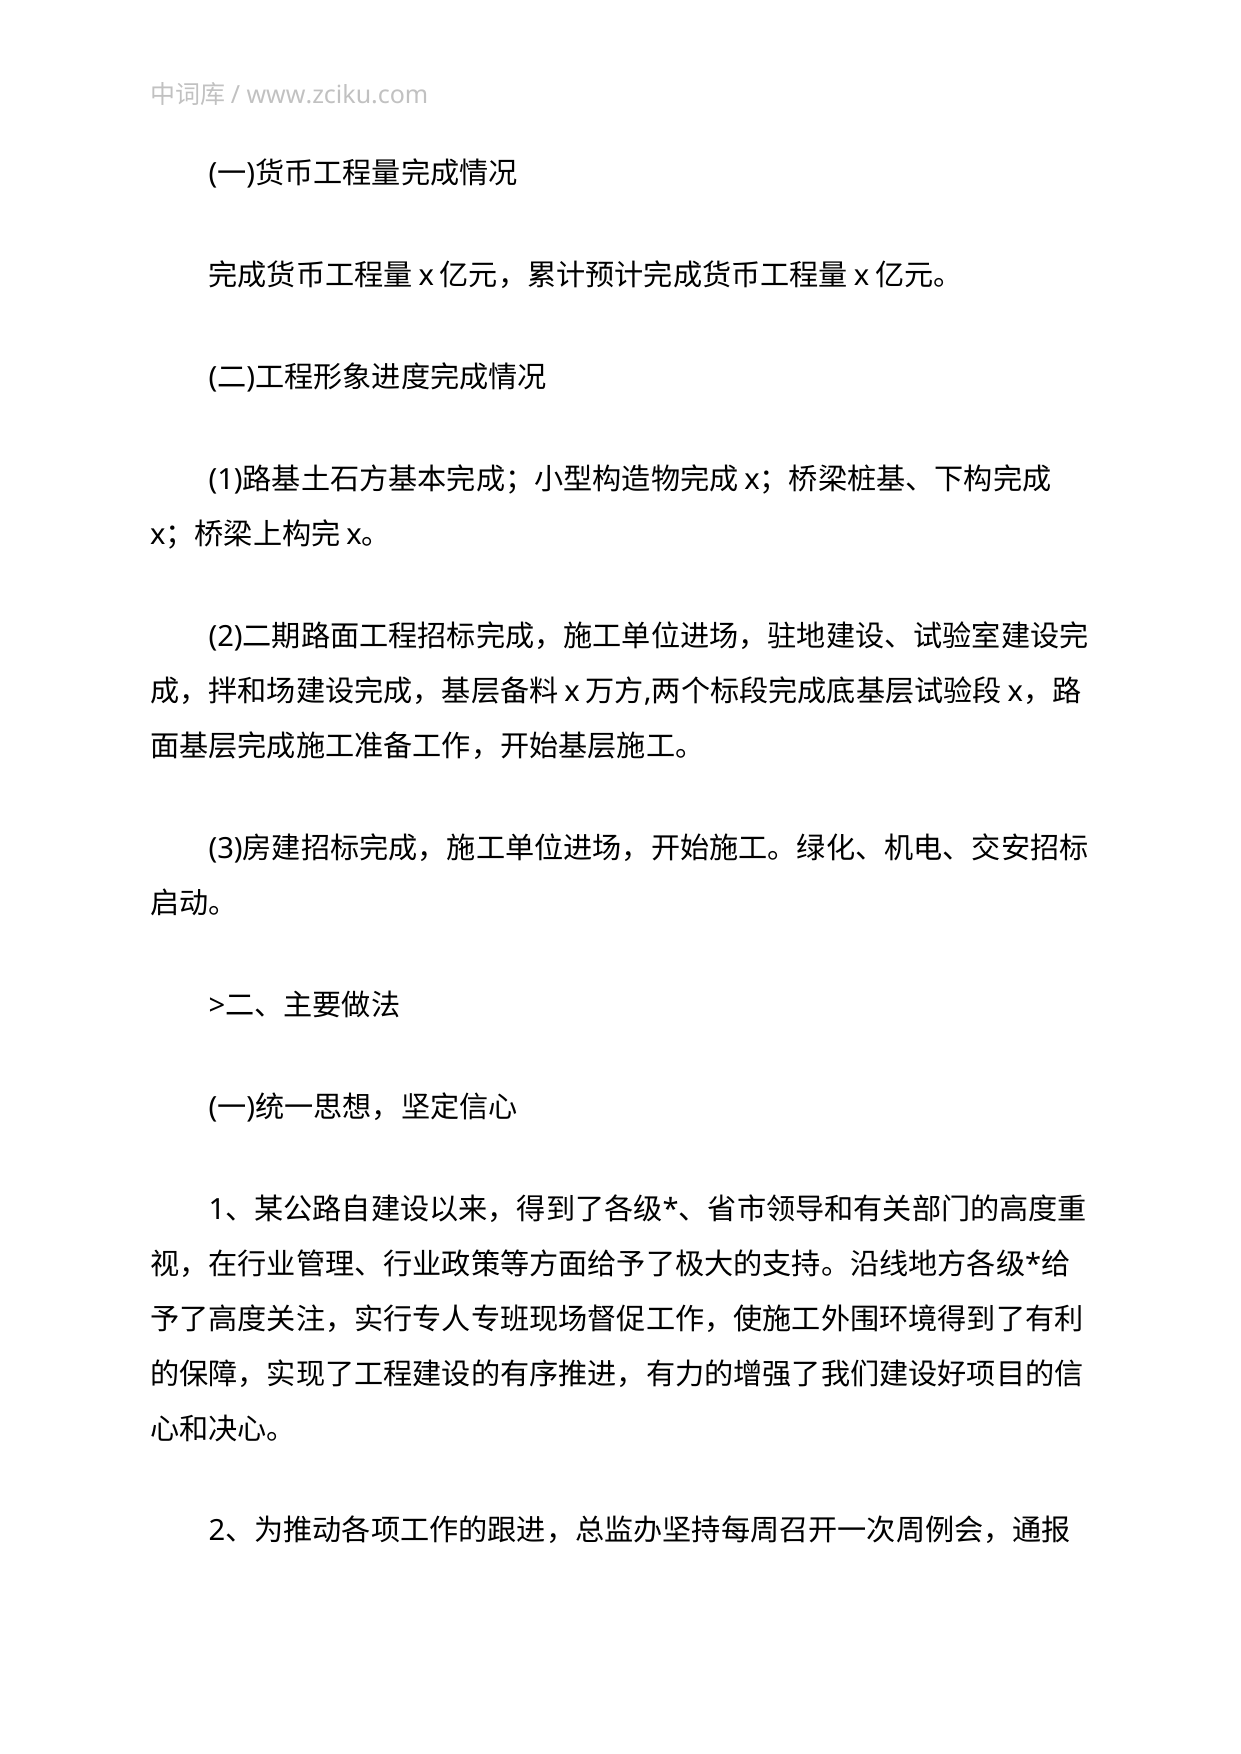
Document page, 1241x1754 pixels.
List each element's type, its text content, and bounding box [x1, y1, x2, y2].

text >二、主要做法 [150, 981, 1090, 1024]
text (1)路基土石方基本完成；小型构造物完成x；桥梁桩基、下构完成x；桥梁上构完x。 [150, 456, 1090, 553]
text 1、某公路自建设以来，得到了各级*、省市领导和有关部门的高度重视，在行业管理、行业政策等方面给予了极大的支持。沿线地方各级*给予了高度关注，实行专人专班现场督促工作，使施工外围环境得到了有利的保障，实现了工程建设的有序推进，有力的增强了我们建设好项目的信心和决心。 [150, 1185, 1090, 1447]
text 完成货币工程量x亿元，累计预计完成货币工程量x亿元。 [150, 252, 1090, 294]
text (3)房建招标完成，施工单位进场，开始施工。绿化、机电、交安招标启动。 [150, 825, 1090, 922]
text (二)工程形象进度完成情况 [150, 354, 1090, 396]
text (一)统一思想，坚定信心 [150, 1083, 1090, 1126]
text (2)二期路面工程招标完成，施工单位进场，驻地建设、试验室建设完成，拌和场建设完成，基层备料x万方,两个标段完成底基层试验段x，路面基层完成施工准备工作，开始基层施工。 [150, 613, 1090, 765]
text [150, 1507, 1090, 1549]
text (一)货币工程量完成情况 [150, 150, 1090, 192]
